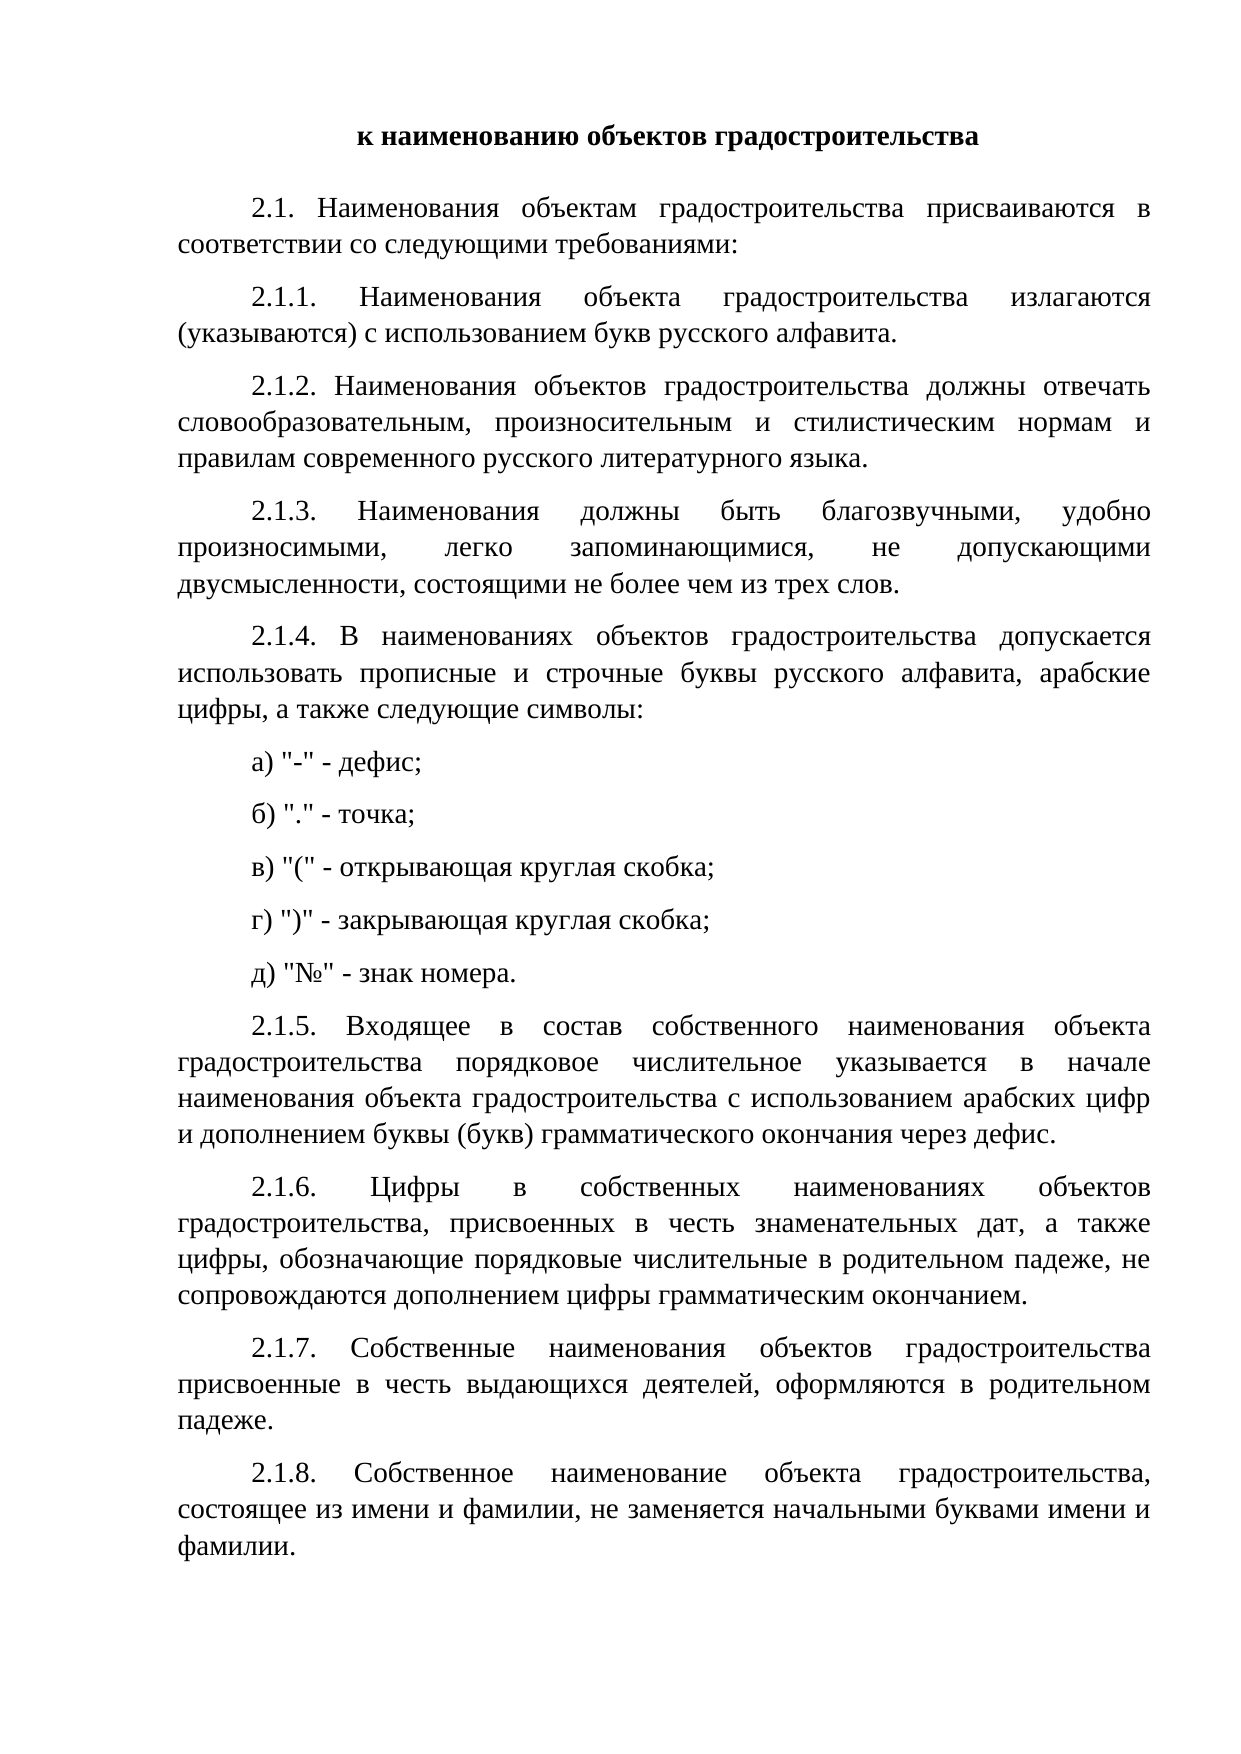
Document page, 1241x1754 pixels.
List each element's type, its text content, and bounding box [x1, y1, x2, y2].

text 2.1.5. Входящее в состав собственного наименования объекта градостроительства порядковое числительное указывается в начале наименования объекта градостроительства с использованием арабских цифр и дополнением буквы (букв) грамматического окончания через дефис. [177, 1008, 1152, 1150]
text д) "№" - знак номера. [177, 955, 1152, 988]
text 2.1.6. Цифры в собственных наименованиях объектов градостроительства, присвоенных в честь знаменательных дат, а также цифры, обозначающие порядковые числительные в родительном падеже, не сопровождаются дополнением цифры грамматическим окончанием. [177, 1169, 1152, 1311]
text 2.1.8. Собственное наименование объекта градостроительства, состоящее из имени и фамилии, не заменяется начальными буквами имени и фамилии. [177, 1455, 1152, 1561]
text а) "-" - дефис; [177, 744, 1152, 777]
text 2.1.4. В наименованиях объектов градостроительства допускается использовать прописные и строчные буквы русского алфавита, арабские цифры, а также следующие символы: [177, 618, 1152, 724]
text в) "(" - открывающая круглая скобка; [177, 849, 1152, 883]
text б) "." - точка; [177, 796, 1152, 830]
text 2.1.7. Собственные наименования объектов градостроительства присвоенные в честь выдающихся деятелей, оформляются в родительном падеже. [177, 1330, 1152, 1436]
text 2.1.2. Наименования объектов градостроительства должны отвечать словообразовательным, произносительным и стилистическим нормам и правилам современного русского литературного языка. [177, 368, 1152, 474]
text 2.1.1. Наименования объекта градостроительства излагаются (указываются) с использованием букв русского алфавита. [177, 279, 1152, 349]
text г) ")" - закрывающая круглая скобка; [177, 902, 1152, 936]
text 2.1. Наименования объектам градостроительства присваиваются в соответствии со следующими требованиями: [177, 190, 1152, 260]
text 2.1.3. Наименования должны быть благозвучными, удобно произносимыми, легко запоминающимися, не допускающими двусмысленности, состоящими не более чем из трех слов. [177, 493, 1152, 599]
text к наименованию объектов градостроительства [177, 118, 1152, 152]
